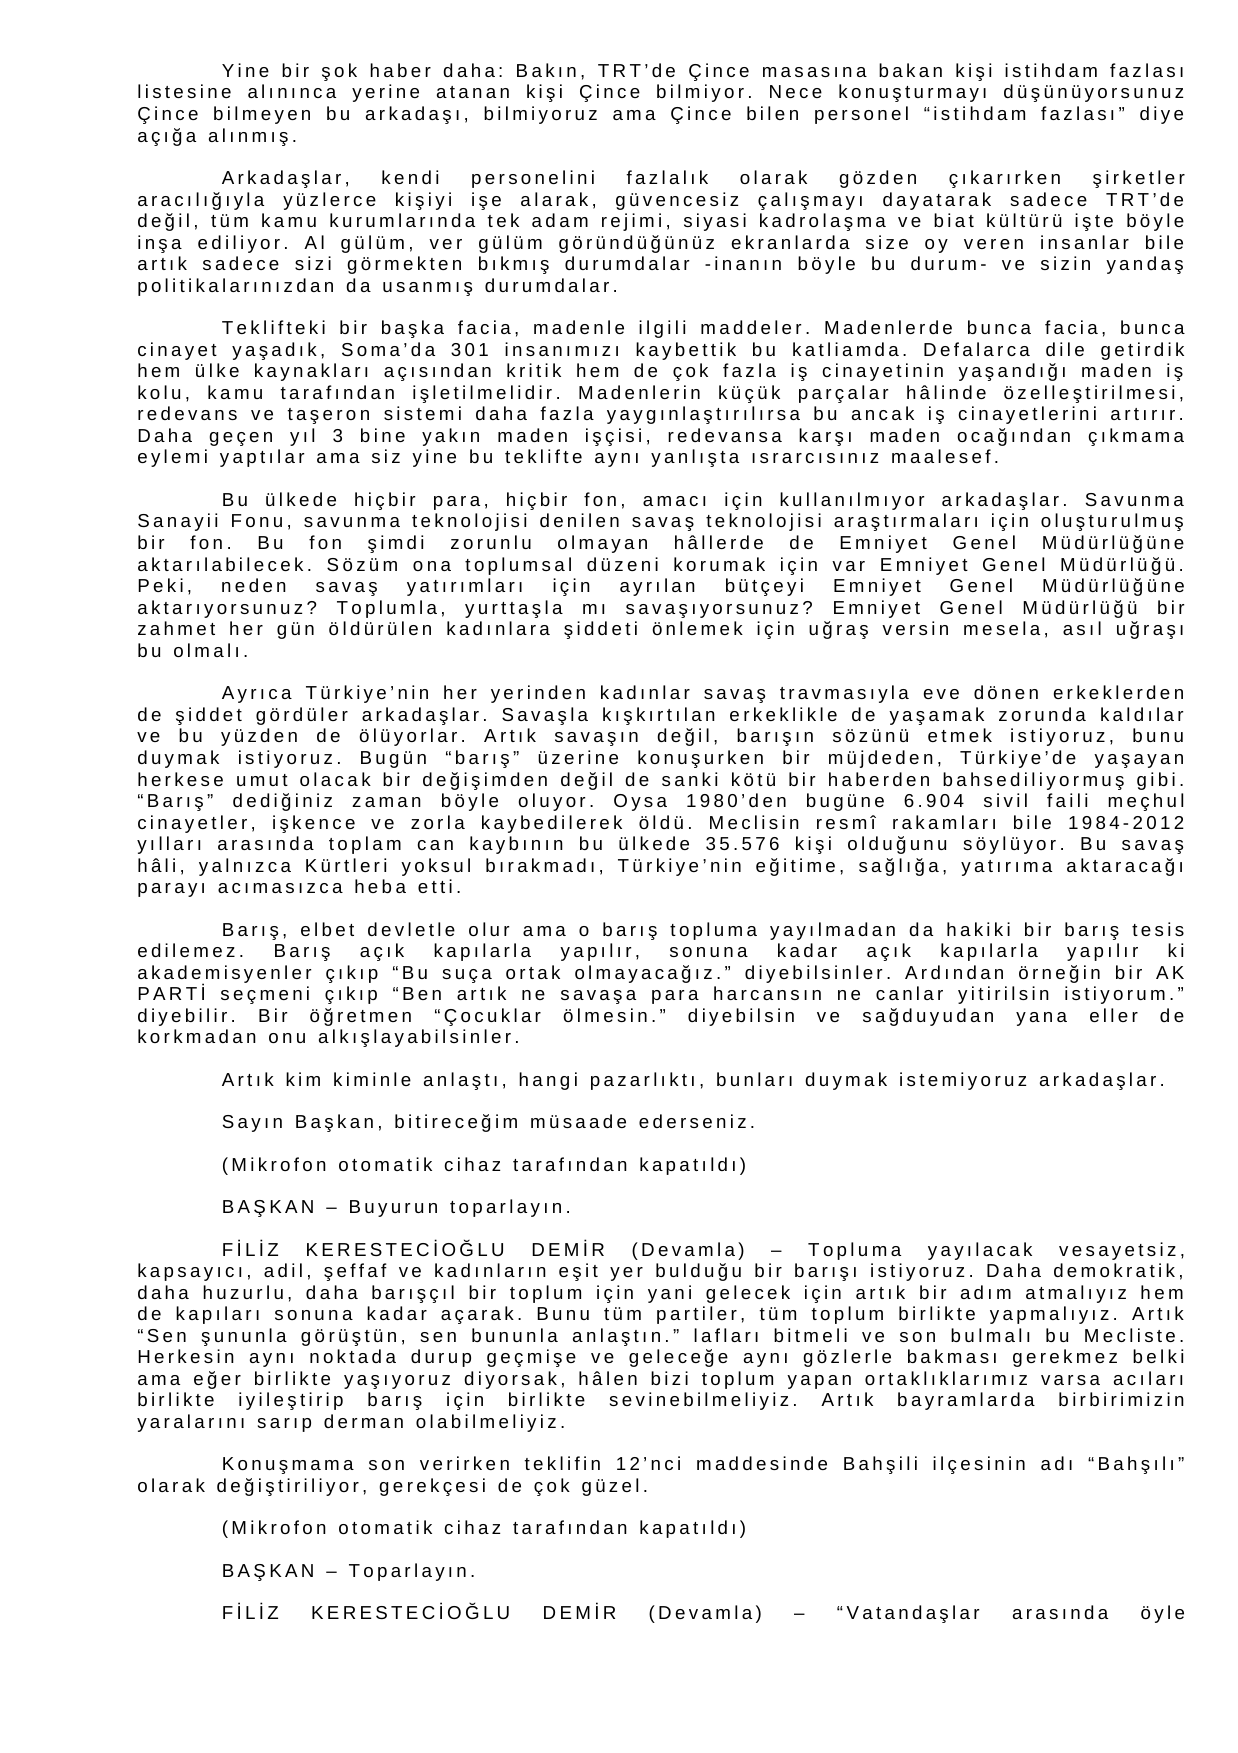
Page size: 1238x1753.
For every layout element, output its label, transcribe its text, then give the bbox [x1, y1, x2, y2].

text BAŞKAN – Toparlayın. [137, 1559, 1186, 1581]
text Yine bir şok haber daha: Bakın, TRT’de Çince masasına bakan kişi istihdam fazlası listesine alınınca yerine atanan kişi Çince bilmiyor. Nece konuşturmayı düşünüyorsunuz Çince bilmeyen bu arkadaşı, bilmiyoruz ama Çince bilen personel “istihdam fazlası” diye açığa alınmış. [137, 60, 1186, 146]
text BAŞKAN – Buyurun toparlayın. [137, 1196, 1186, 1217]
text Konuşmama son verirken teklifin 12’nci maddesinde Bahşili ilçesinin adı “Bahşılı” olarak değiştiriliyor, gerekçesi de çok güzel. [137, 1453, 1186, 1496]
text Sayın Başkan, bitireceğim müsaade ederseniz. [137, 1111, 1186, 1133]
text Artık kim kiminle anlaştı, hangi pazarlıktı, bunları duymak istemiyoruz arkadaşlar. [137, 1069, 1186, 1090]
text Bu ülkede hiçbir para, hiçbir fon, amacı için kullanılmıyor arkadaşlar. Savunma Sanayii Fonu, savunma teknolojisi denilen savaş teknolojisi araştırmaları için oluşturulmuş bir fon. Bu fon şimdi zorunlu olmayan hâllerde de Emniyet Genel Müdürlüğüne aktarılabilecek. Sözüm ona toplumsal düzeni korumak için var Emniyet Genel Müdürlüğü. Peki, neden savaş yatırımları için ayrılan bütçeyi Emniyet Genel Müdürlüğüne aktarıyorsunuz? Toplumla, yurttaşla mı savaşıyorsunuz? Emniyet Genel Müdürlüğü bir zahmet her gün öldürülen kadınlara şiddeti önlemek için uğraş versin mesela, asıl uğraşı bu olmalı. [137, 489, 1186, 661]
text (Mikrofon otomatik cihaz tarafından kapatıldı) [137, 1153, 1186, 1175]
text Barış, elbet devletle olur ama o barış topluma yayılmadan da hakiki bir barış tesis edilemez. Barış açık kapılarla yapılır, sonuna kadar açık kapılarla yapılır ki akademisyenler çıkıp “Bu suça ortak olmayacağız.” diyebilsinler. Ardından örneğin bir AK PARTİ seçmeni çıkıp “Ben artık ne savaşa para harcansın ne canlar yitirilsin istiyorum.” diyebilir. Bir öğretmen “Çocuklar ölmesin.” diyebilsin ve sağduyudan yana eller de korkmadan onu alkışlayabilsinler. [137, 918, 1186, 1048]
text Teklifteki bir başka facia, madenle ilgili maddeler. Madenlerde bunca facia, bunca cinayet yaşadık, Soma’da 301 insanımızı kaybettik bu katliamda. Defalarca dile getirdik hem ülke kaynakları açısından kritik hem de çok fazla iş cinayetinin yaşandığı maden iş kolu, kamu tarafından işletilmelidir. Madenlerin küçük parçalar hâlinde özelleştirilmesi, redevans ve taşeron sistemi daha fazla yaygınlaştırılırsa bu ancak iş cinayetlerini artırır. Daha geçen yıl 3 bine yakın maden işçisi, redevansa karşı maden ocağından çıkmama eylemi yaptılar ama siz yine bu teklifte aynı yanlışta ısrarcısınız maalesef. [137, 317, 1186, 468]
text Arkadaşlar, kendi personelini fazlalık olarak gözden çıkarırken şirketler aracılığıyla yüzlerce kişiyi işe alarak, güvencesiz çalışmayı dayatarak sadece TRT’de değil, tüm kamu kurumlarında tek adam rejimi, siyasi kadrolaşma ve biat kültürü işte böyle inşa ediliyor. Al gülüm, ver gülüm göründüğünüz ekranlarda size oy veren insanlar bile artık sadece sizi görmekten bıkmış durumdalar -inanın böyle bu durum- ve sizin yandaş politikalarınızdan da usanmış durumdalar. [137, 167, 1186, 296]
text Ayrıca Türkiye’nin her yerinden kadınlar savaş travmasıyla eve dönen erkeklerden de şiddet gördüler arkadaşlar. Savaşla kışkırtılan erkeklikle de yaşamak zorunda kaldılar ve bu yüzden de ölüyorlar. Artık savaşın değil, barışın sözünü etmek istiyoruz, bunu duymak istiyoruz. Bugün “barış” üzerine konuşurken bir müjdeden, Türkiye’de yaşayan herkese umut olacak bir değişimden değil de sanki kötü bir haberden bahsediliyormuş gibi. “Barış” dediğiniz zaman böyle oluyor. Oysa 1980’den bugüne 6.904 sivil faili meçhul cinayetler, işkence ve zorla kaybedilerek öldü. Meclisin resmî rakamları bile 1984-2012 yılları arasında toplam can kaybının bu ülkede 35.576 kişi olduğunu söylüyor. Bu savaş hâli, yalnızca Kürtleri yoksul bırakmadı, Türkiye’nin eğitime, sağlığa, yatırıma aktaracağı parayı acımasızca heba etti. [137, 682, 1186, 898]
text FİLİZ KERESTECİOĞLU DEMİR (Devamla) – Topluma yayılacak vesayetsiz, kapsayıcı, adil, şeffaf ve kadınların eşit yer bulduğu bir barışı istiyoruz. Daha demokratik, daha huzurlu, daha barışçıl bir toplum için yani gelecek için artık bir adım atmalıyız hem de kapıları sonuna kadar açarak. Bunu tüm partiler, tüm toplum birlikte yapmalıyız. Artık “Sen şununla görüştün, sen bununla anlaştın.” lafları bitmeli ve son bulmalı bu Mecliste. Herkesin aynı noktada durup geçmişe ve geleceğe aynı gözlerle bakması gerekmez belki ama eğer birlikte yaşıyoruz diyorsak, hâlen bizi toplum yapan ortaklıklarımız varsa acıları birlikte iyileştirip barış için birlikte sevinebilmeliyiz. Artık bayramlarda birbirimizin yaralarını sarıp derman olabilmeliyiz. [137, 1238, 1186, 1432]
text (Mikrofon otomatik cihaz tarafından kapatıldı) [137, 1517, 1186, 1539]
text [137, 1602, 1186, 1623]
